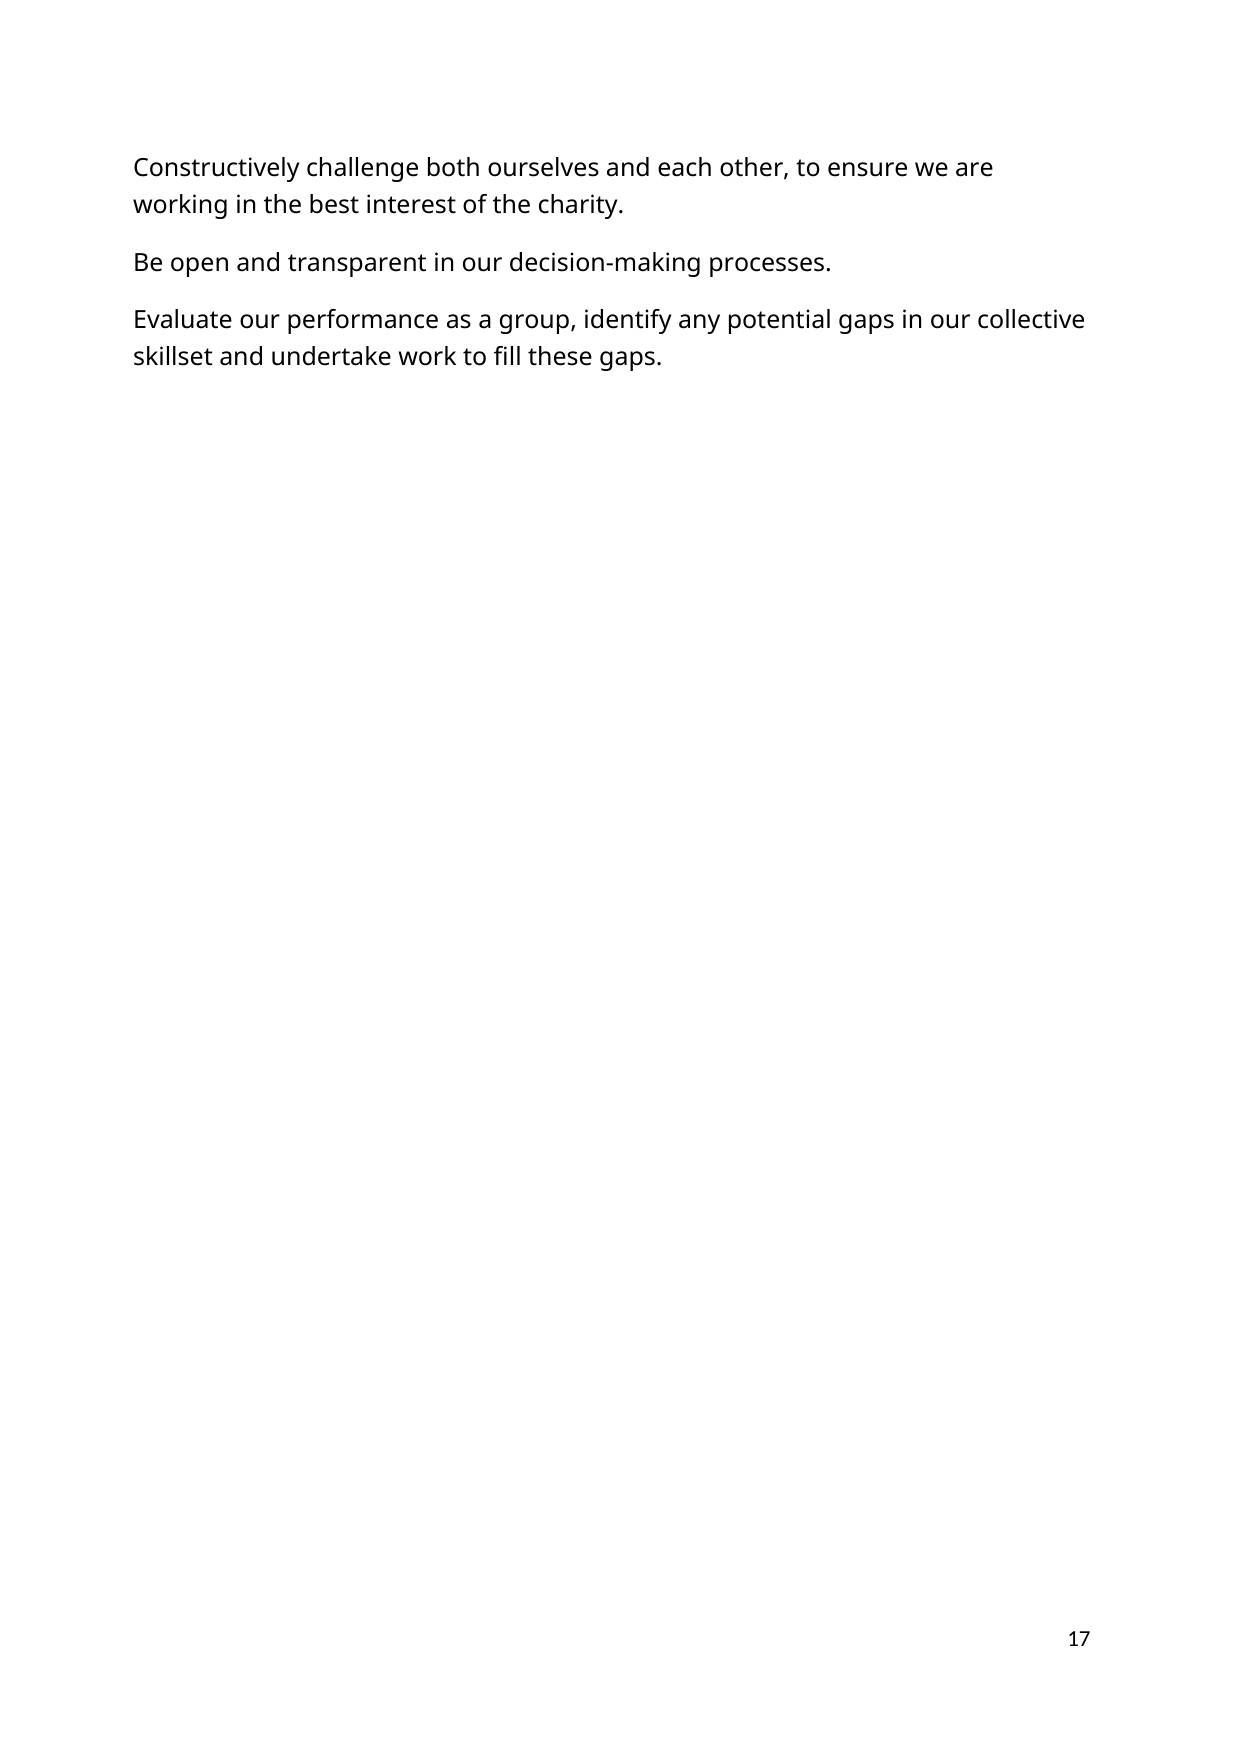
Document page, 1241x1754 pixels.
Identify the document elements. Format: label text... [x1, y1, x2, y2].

text Be open and transparent in our decision-making processes. [133, 244, 1090, 278]
text Evaluate our performance as a group, identify any potential gaps in our collective skillset and undertake work to fill these gaps. [133, 302, 1090, 373]
text Constructively challenge both ourselves and each other, to ensure we are working in the best interest of the charity. [133, 150, 1090, 221]
